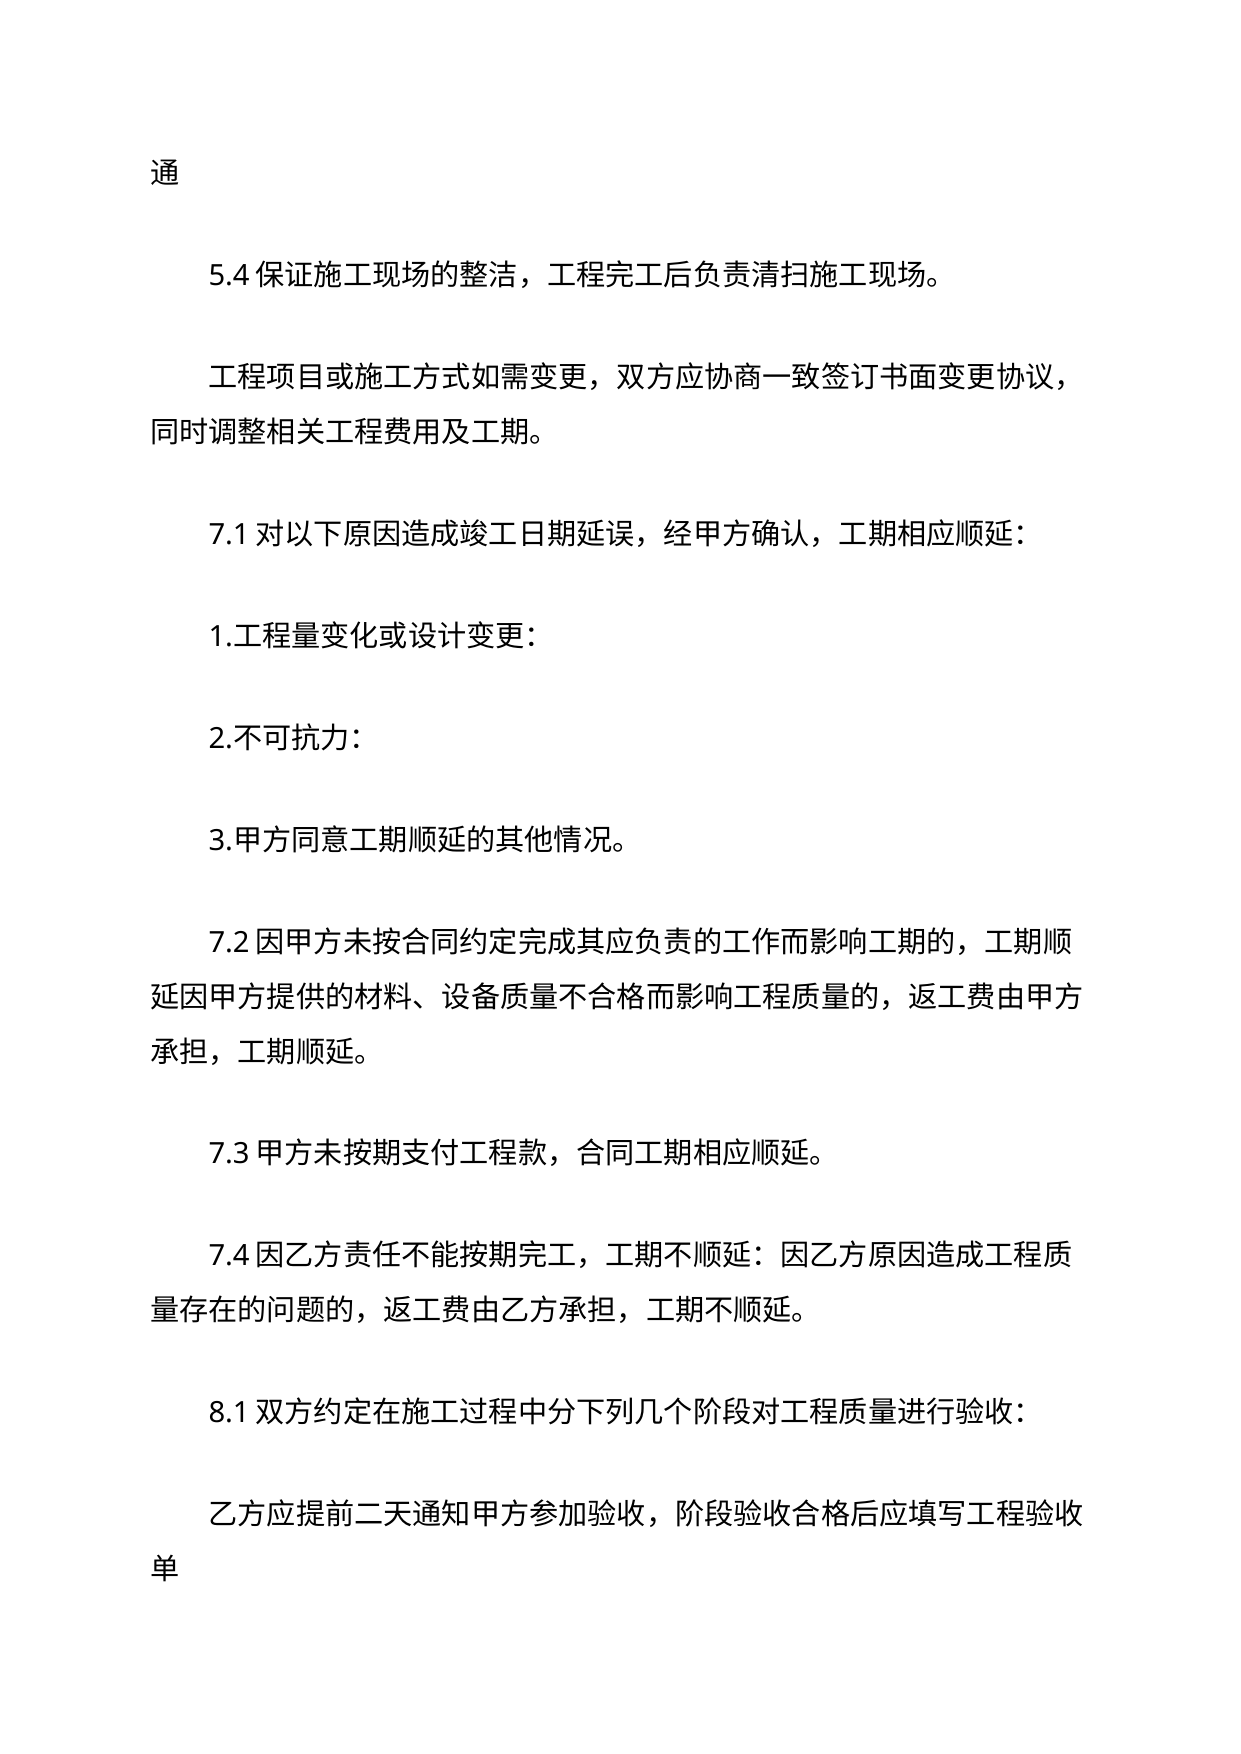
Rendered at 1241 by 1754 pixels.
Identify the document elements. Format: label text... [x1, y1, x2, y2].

text 7.3甲方未按期支付工程款，合同工期相应顺延。 [150, 1130, 1090, 1172]
text 8.1双方约定在施工过程中分下列几个阶段对工程质量进行验收： [150, 1389, 1090, 1431]
text 2.不可抗力： [150, 714, 1090, 757]
text 7.2因甲方未按合同约定完成其应负责的工作而影响工期的，工期顺延因甲方提供的材料、设备质量不合格而影响工程质量的，返工费由甲方承担，工期顺延。 [150, 918, 1090, 1071]
text 工程项目或施工方式如需变更，双方应协商一致签订书面变更协议，同时调整相关工程费用及工期。 [150, 354, 1090, 451]
text 1.工程量变化或设计变更： [150, 612, 1090, 655]
text 乙方应提前二天通知甲方参加验收，阶段验收合格后应填写工程验收单 [150, 1491, 1090, 1588]
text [150, 150, 1090, 192]
text 7.1对以下原因造成竣工日期延误，经甲方确认，工期相应顺延： [150, 510, 1090, 553]
text 3.甲方同意工期顺延的其他情况。 [150, 816, 1090, 859]
text 7.4因乙方责任不能按期完工，工期不顺延：因乙方原因造成工程质量存在的问题的，返工费由乙方承担，工期不顺延。 [150, 1232, 1090, 1329]
text 5.4保证施工现场的整洁，工程完工后负责清扫施工现场。 [150, 252, 1090, 294]
